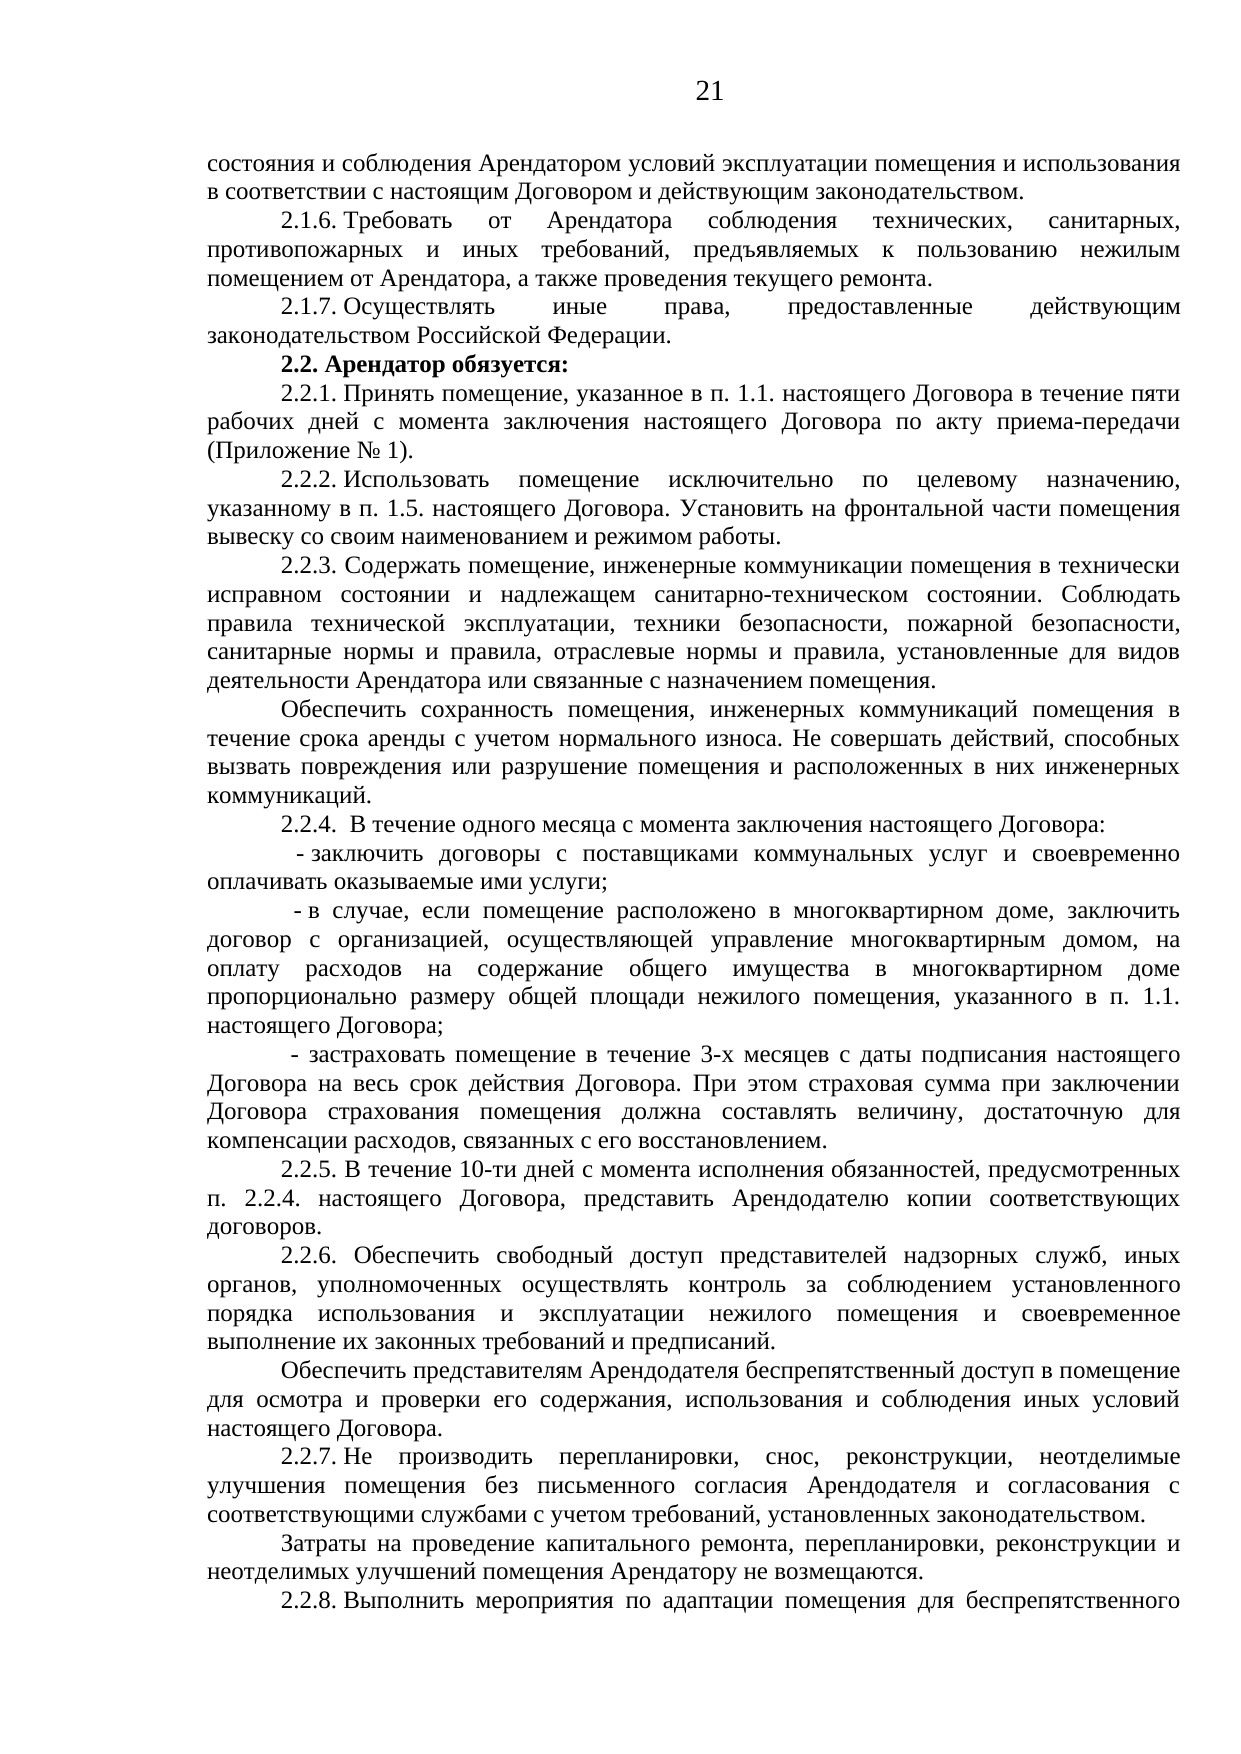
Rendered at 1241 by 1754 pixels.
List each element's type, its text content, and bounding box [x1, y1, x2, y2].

text 2.2.4. В течение одного месяца с момента заключения настоящего Договора: [207, 809, 1181, 838]
text 2.1.6. Требовать от Арендатора соблюдения технических, санитарных, противопожарных и иных требований, предъявляемых к пользованию нежилым помещением от Арендатора, а также проведения текущего ремонта. [207, 205, 1181, 291]
text 2.2.2. Использовать помещение исключительно по целевому назначению, указанному в п. 1.5. настоящего Договора. Установить на фронтальной части помещения вывеску со своим наименованием и режимом работы. [207, 464, 1181, 550]
text 2.2.5. В течение 10-ти дней с момента исполнения обязанностей, предусмотренных п. 2.2.4. настоящего Договора, представить Арендодателю копии соответствующих договоров. [207, 1154, 1181, 1240]
text 2.2.7. Не производить перепланировки, снос, реконструкции, неотделимые улучшения помещения без письменного согласия Арендодателя и согласования с соответствующими службами с учетом требований, установленных законодательством. [207, 1441, 1181, 1528]
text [207, 148, 1181, 205]
text 2.2.6. Обеспечить свободный доступ представителей надзорных служб, иных органов, уполномоченных осуществлять контроль за соблюдением установленного порядка использования и эксплуатации нежилого помещения и своевременное выполнение их законных требований и предписаний. [207, 1240, 1181, 1355]
text 2.2.3. Содержать помещение, инженерные коммуникации помещения в технически исправном состоянии и надлежащем санитарно-техническом состоянии. Соблюдать правила технической эксплуатации, техники безопасности, пожарной безопасности, санитарные нормы и правила, отраслевые нормы и правила, установленные для видов деятельности Арендатора или связанные с назначением помещения. [207, 550, 1181, 694]
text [207, 1585, 1181, 1614]
text 2.2. Арендатор обязуется: [207, 349, 1181, 378]
text Затраты на проведение капитального ремонта, перепланировки, реконструкции и неотделимых улучшений помещения Арендатору не возмещаются. [207, 1528, 1181, 1585]
text 2.2.1. Принять помещение, указанное в п. 1.1. настоящего Договора в течение пяти рабочих дней с момента заключения настоящего Договора по акту приема-передачи (Приложение № 1). [207, 378, 1181, 464]
text - в случае, если помещение расположено в многоквартирном доме, заключить договор с организацией, осуществляющей управление многоквартирным домом, на оплату расходов на содержание общего имущества в многоквартирном доме пропорционально размеру общей площади нежилого помещения, указанного в п. 1.1. настоящего Договора; [207, 895, 1181, 1039]
text - заключить договоры с поставщиками коммунальных услуг и своевременно оплачивать оказываемые ими услуги; [207, 838, 1181, 895]
text Обеспечить представителям Арендодателя беспрепятственный доступ в помещение для осмотра и проверки его содержания, использования и соблюдения иных условий настоящего Договора. [207, 1355, 1181, 1441]
text 2.1.7. Осуществлять иные права, предоставленные действующим законодательством Российской Федерации. [207, 291, 1181, 349]
text Обеспечить сохранность помещения, инженерных коммуникаций помещения в течение срока аренды с учетом нормального износа. Не совершать действий, способных вызвать повреждения или разрушение помещения и расположенных в них инженерных коммуникаций. [207, 694, 1181, 809]
text - застраховать помещение в течение 3-х месяцев с даты подписания настоящего Договора на весь срок действия Договора. При этом страховая сумма при заключении Договора страхования помещения должна составлять величину, достаточную для компенсации расходов, связанных с его восстановлением. [207, 1039, 1181, 1154]
